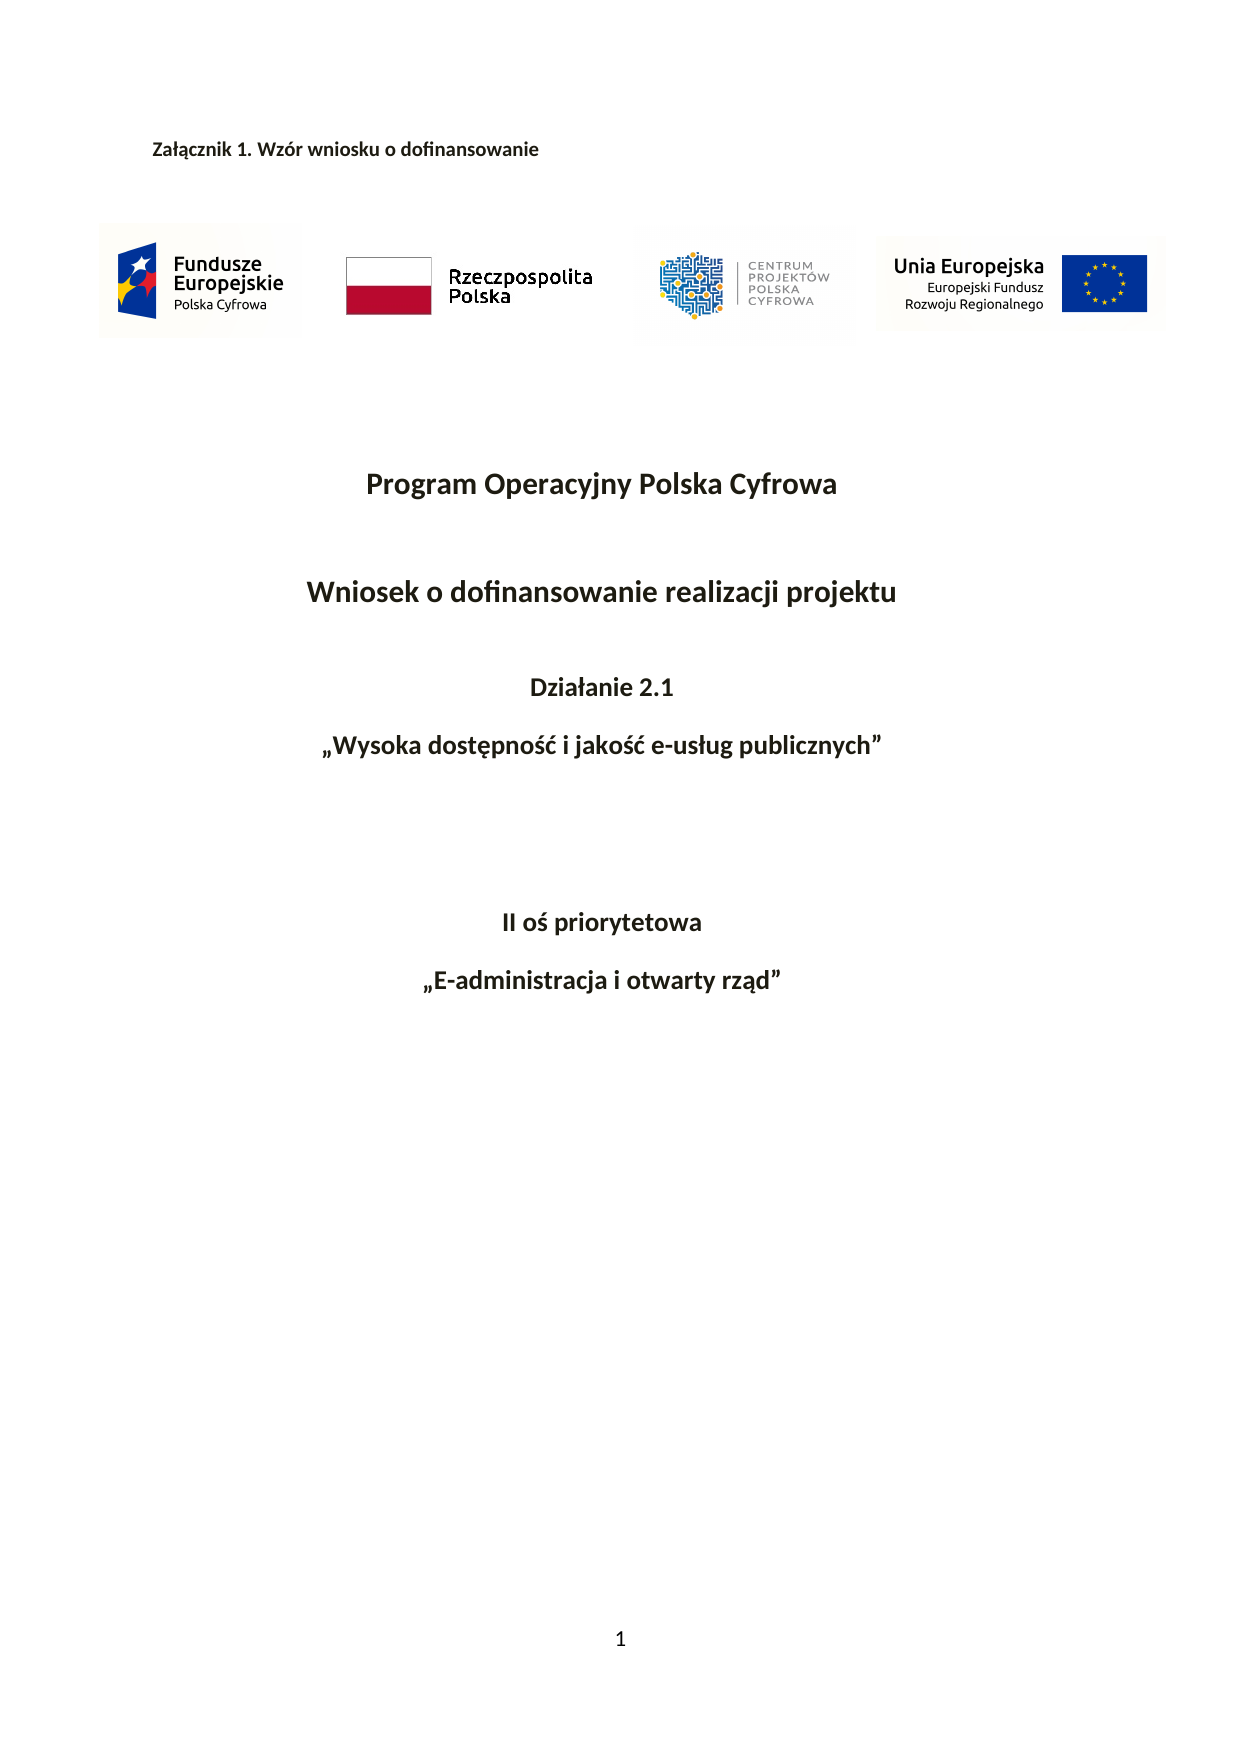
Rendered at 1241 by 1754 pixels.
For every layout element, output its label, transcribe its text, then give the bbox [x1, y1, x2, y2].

text II oś priorytetowa [148, 905, 1056, 938]
text „Wysoka dostępność i jakość e-usług publicznych” [148, 728, 1056, 761]
text „E-administracja i otwarty rząd” [148, 963, 1056, 996]
picture [327, 238, 610, 333]
subtitle Program Operacyjny Polska Cyfrowa [148, 464, 1056, 502]
picture [99, 223, 302, 338]
text Wniosek o dofinansowanie realizacji projektu [148, 572, 1056, 610]
picture [876, 236, 1166, 331]
picture [633, 225, 856, 346]
text Działanie 2.1 [148, 670, 1056, 703]
